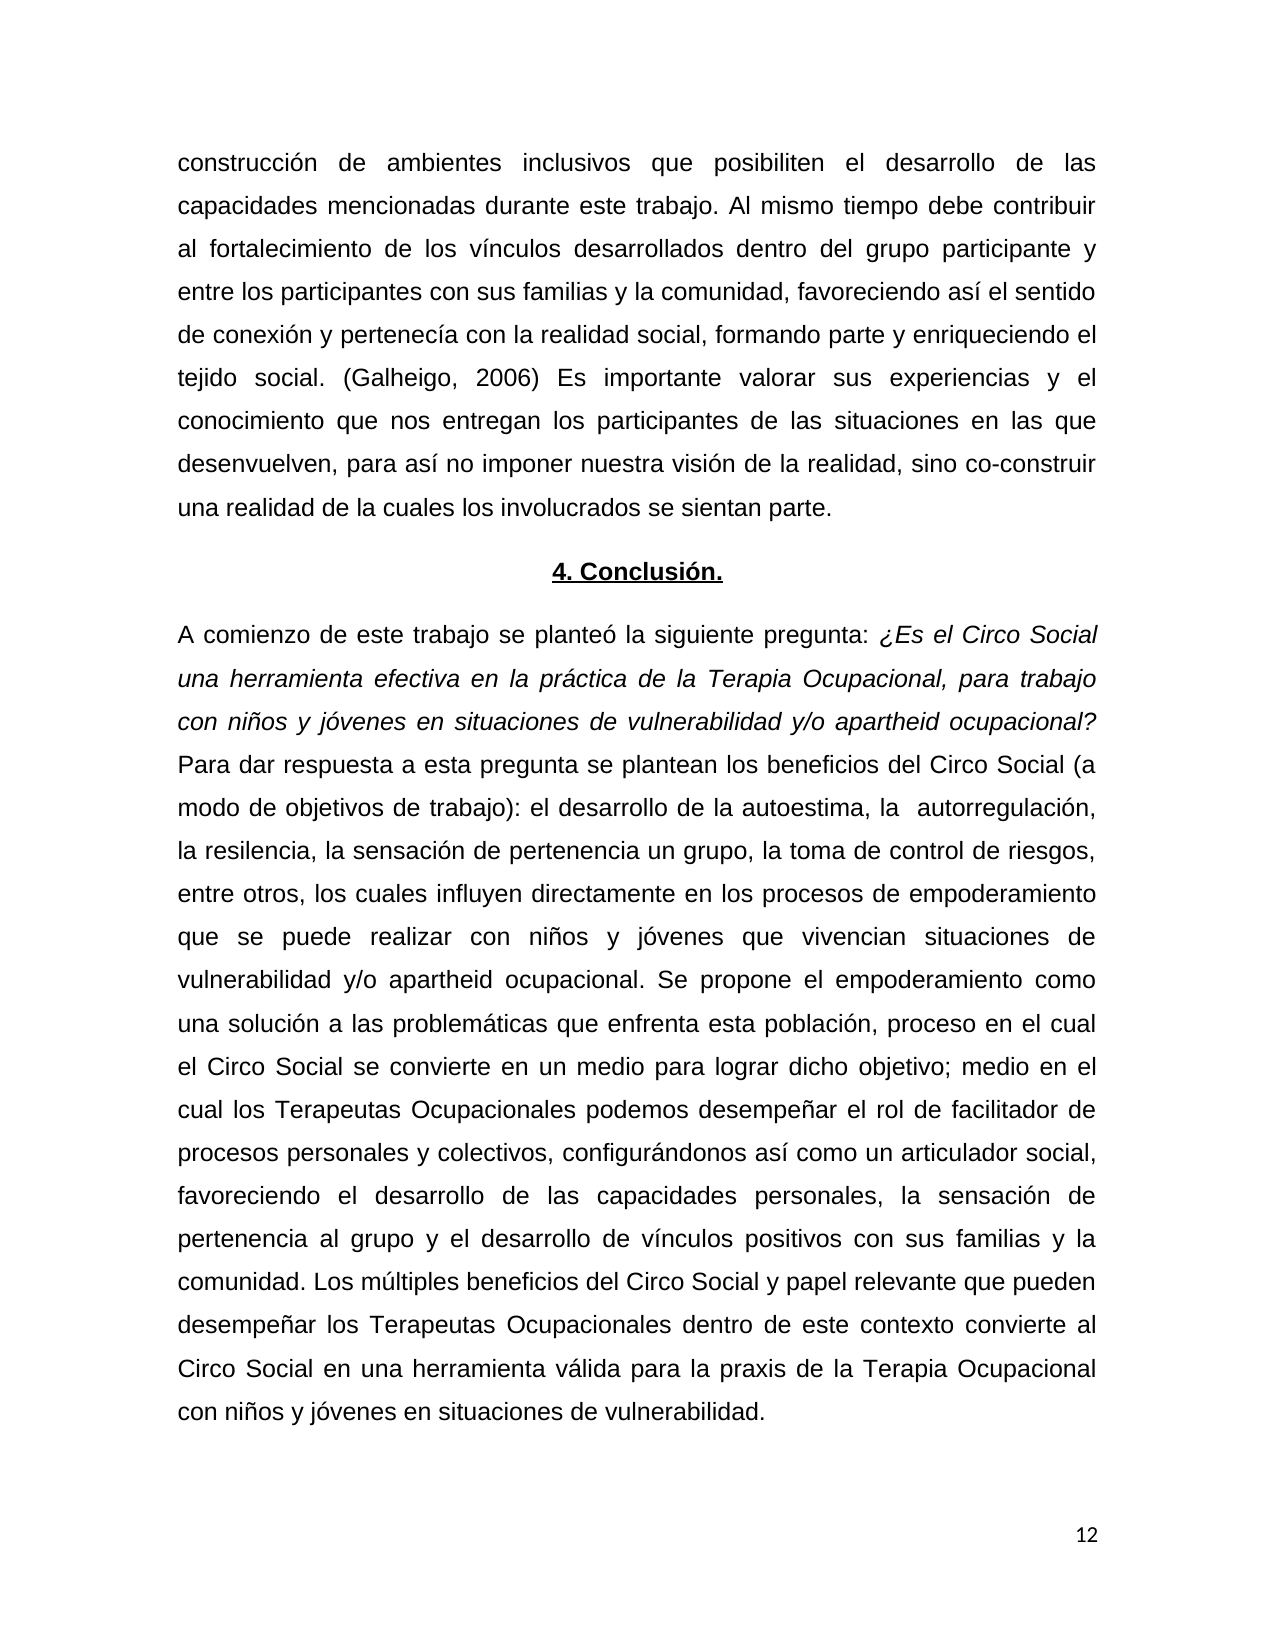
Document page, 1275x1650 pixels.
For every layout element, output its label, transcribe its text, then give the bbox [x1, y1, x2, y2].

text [177, 148, 1098, 521]
text A comienzo de este trabajo se planteó la siguiente pregunta: ¿Es el Circo Social una herramienta efectiva en la práctica de la Terapia Ocupacional, para trabajo con niños y jóvenes en situaciones de vulnerabilidad y/o apartheid ocupacional? Para dar respuesta a esta pregunta se plantean los beneficios del Circo Social (a modo de objetivos de trabajo): el desarrollo de la autoestima, la autorregulación, la resilencia, la sensación de pertenencia un grupo, la toma de control de riesgos, entre otros, los cuales influyen directamente en los procesos de empoderamiento que se puede realizar con niños y jóvenes que vivencian situaciones de vulnerabilidad y/o apartheid ocupacional. Se propone el empoderamiento como una solución a las problemáticas que enfrenta esta población, proceso en el cual el Circo Social se convierte en un medio para lograr dicho objetivo; medio en el cual los Terapeutas Ocupacionales podemos desempeñar el rol de facilitador de procesos personales y colectivos, configurándonos así como un articulador social, favoreciendo el desarrollo de las capacidades personales, la sensación de pertenencia al grupo y el desarrollo de vínculos positivos con sus familias y la comunidad. Los múltiples beneficios del Circo Social y papel relevante que pueden desempeñar los Terapeutas Ocupacionales dentro de este contexto convierte al Circo Social en una herramienta válida para la praxis de la Terapia Ocupacional con niños y jóvenes en situaciones de vulnerabilidad. [177, 621, 1098, 1426]
text 4. Conclusión. [177, 557, 1098, 585]
